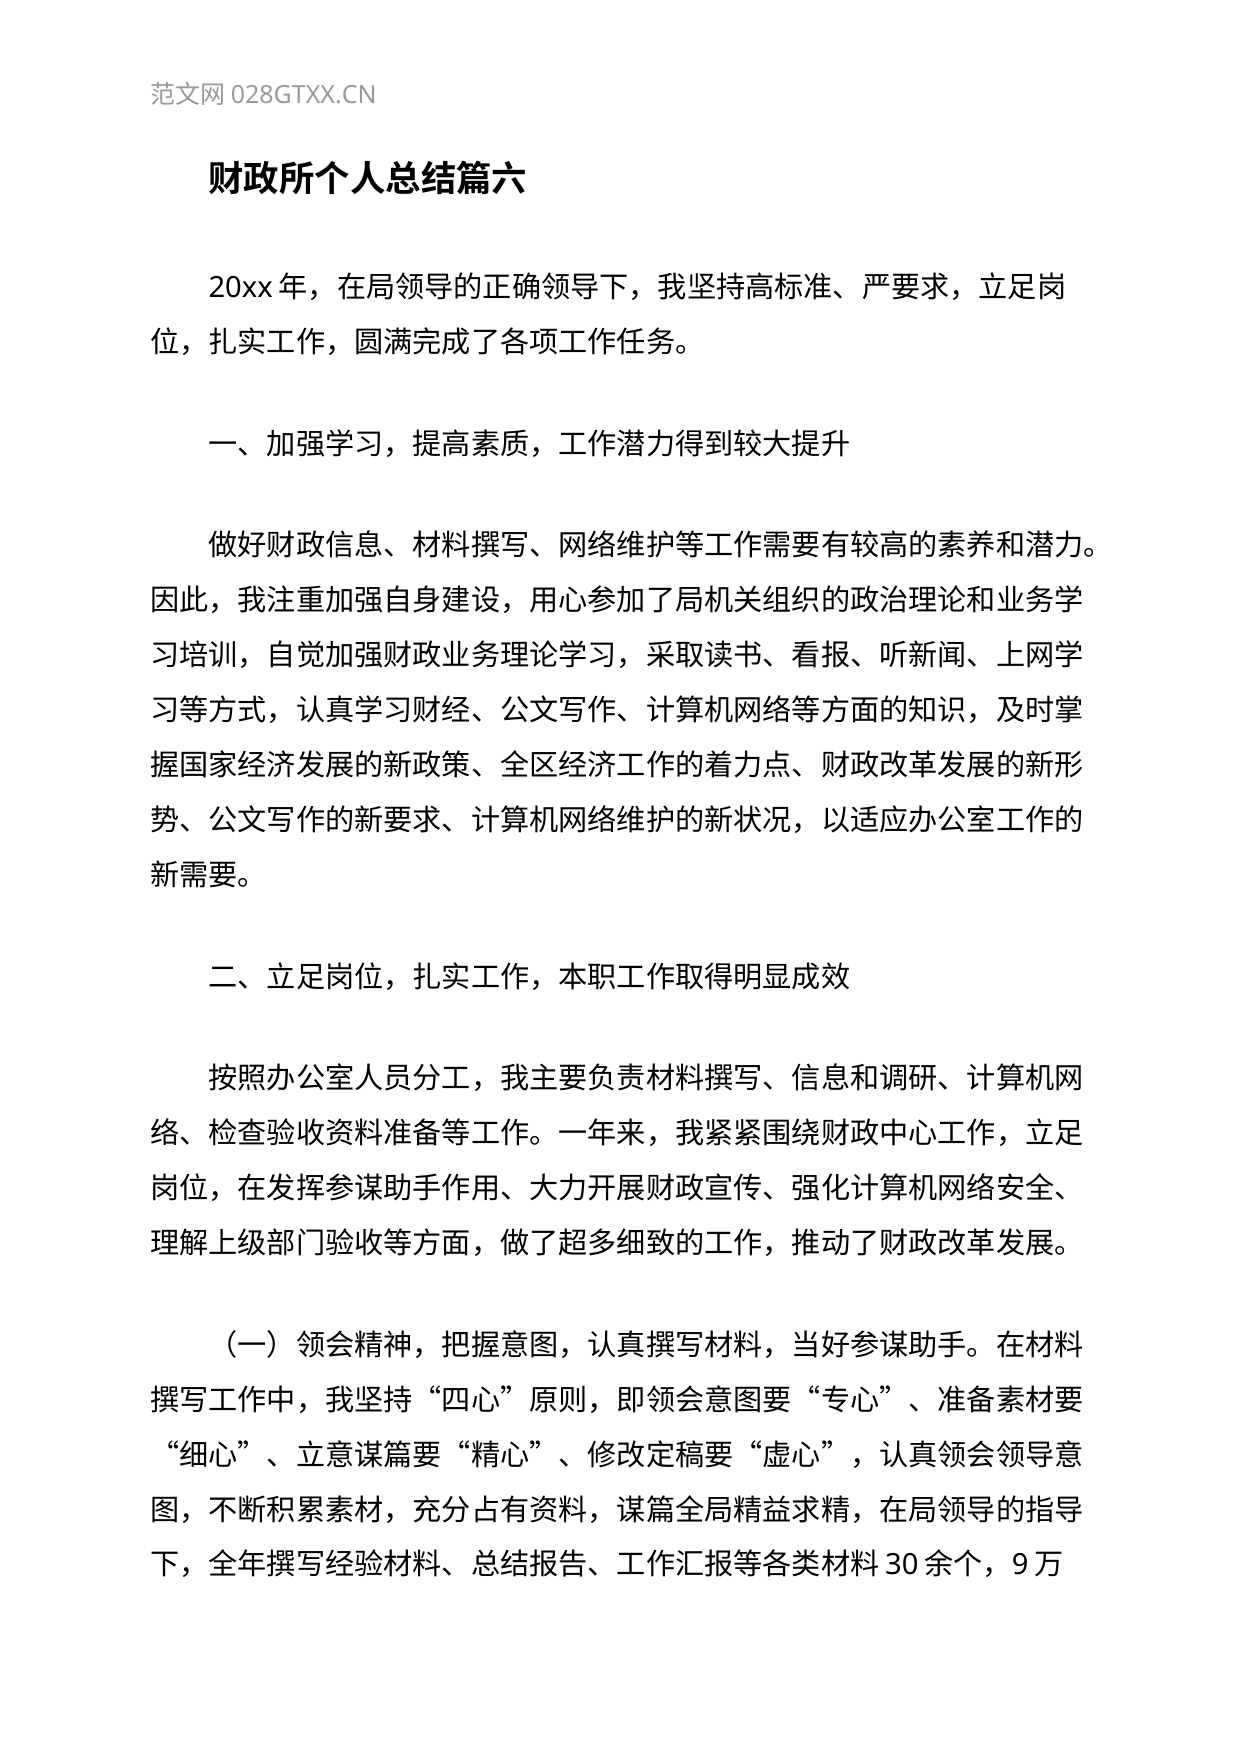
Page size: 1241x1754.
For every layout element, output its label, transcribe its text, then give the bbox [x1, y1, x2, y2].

text 做好财政信息、材料撰写、网络维护等工作需要有较高的素养和潜力。因此，我注重加强自身建设，用心参加了局机关组织的政治理论和业务学习培训，自觉加强财政业务理论学习，采取读书、看报、听新闻、上网学习等方式，认真学习财经、公文写作、计算机网络等方面的知识，及时掌握国家经济发展的新政策、全区经济工作的着力点、财政改革发展的新形势、公文写作的新要求、计算机网络维护的新状况，以适应办公室工作的新需要。 [150, 522, 1090, 894]
text 20xx年，在局领导的正确领导下，我坚持高标准、严要求，立足岗位，扎实工作，圆满完成了各项工作任务。 [150, 263, 1090, 361]
text 一、加强学习，提高素质，工作潜力得到较大提升 [150, 420, 1090, 462]
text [150, 1321, 1090, 1583]
text 财政所个人总结篇六 [150, 150, 1090, 201]
text 二、立足岗位，扎实工作，本职工作取得明显成效 [150, 953, 1090, 995]
text 按照办公室人员分工，我主要负责材料撰写、信息和调研、计算机网络、检查验收资料准备等工作。一年来，我紧紧围绕财政中心工作，立足岗位，在发挥参谋助手作用、大力开展财政宣传、强化计算机网络安全、理解上级部门验收等方面，做了超多细致的工作，推动了财政改革发展。 [150, 1055, 1090, 1262]
